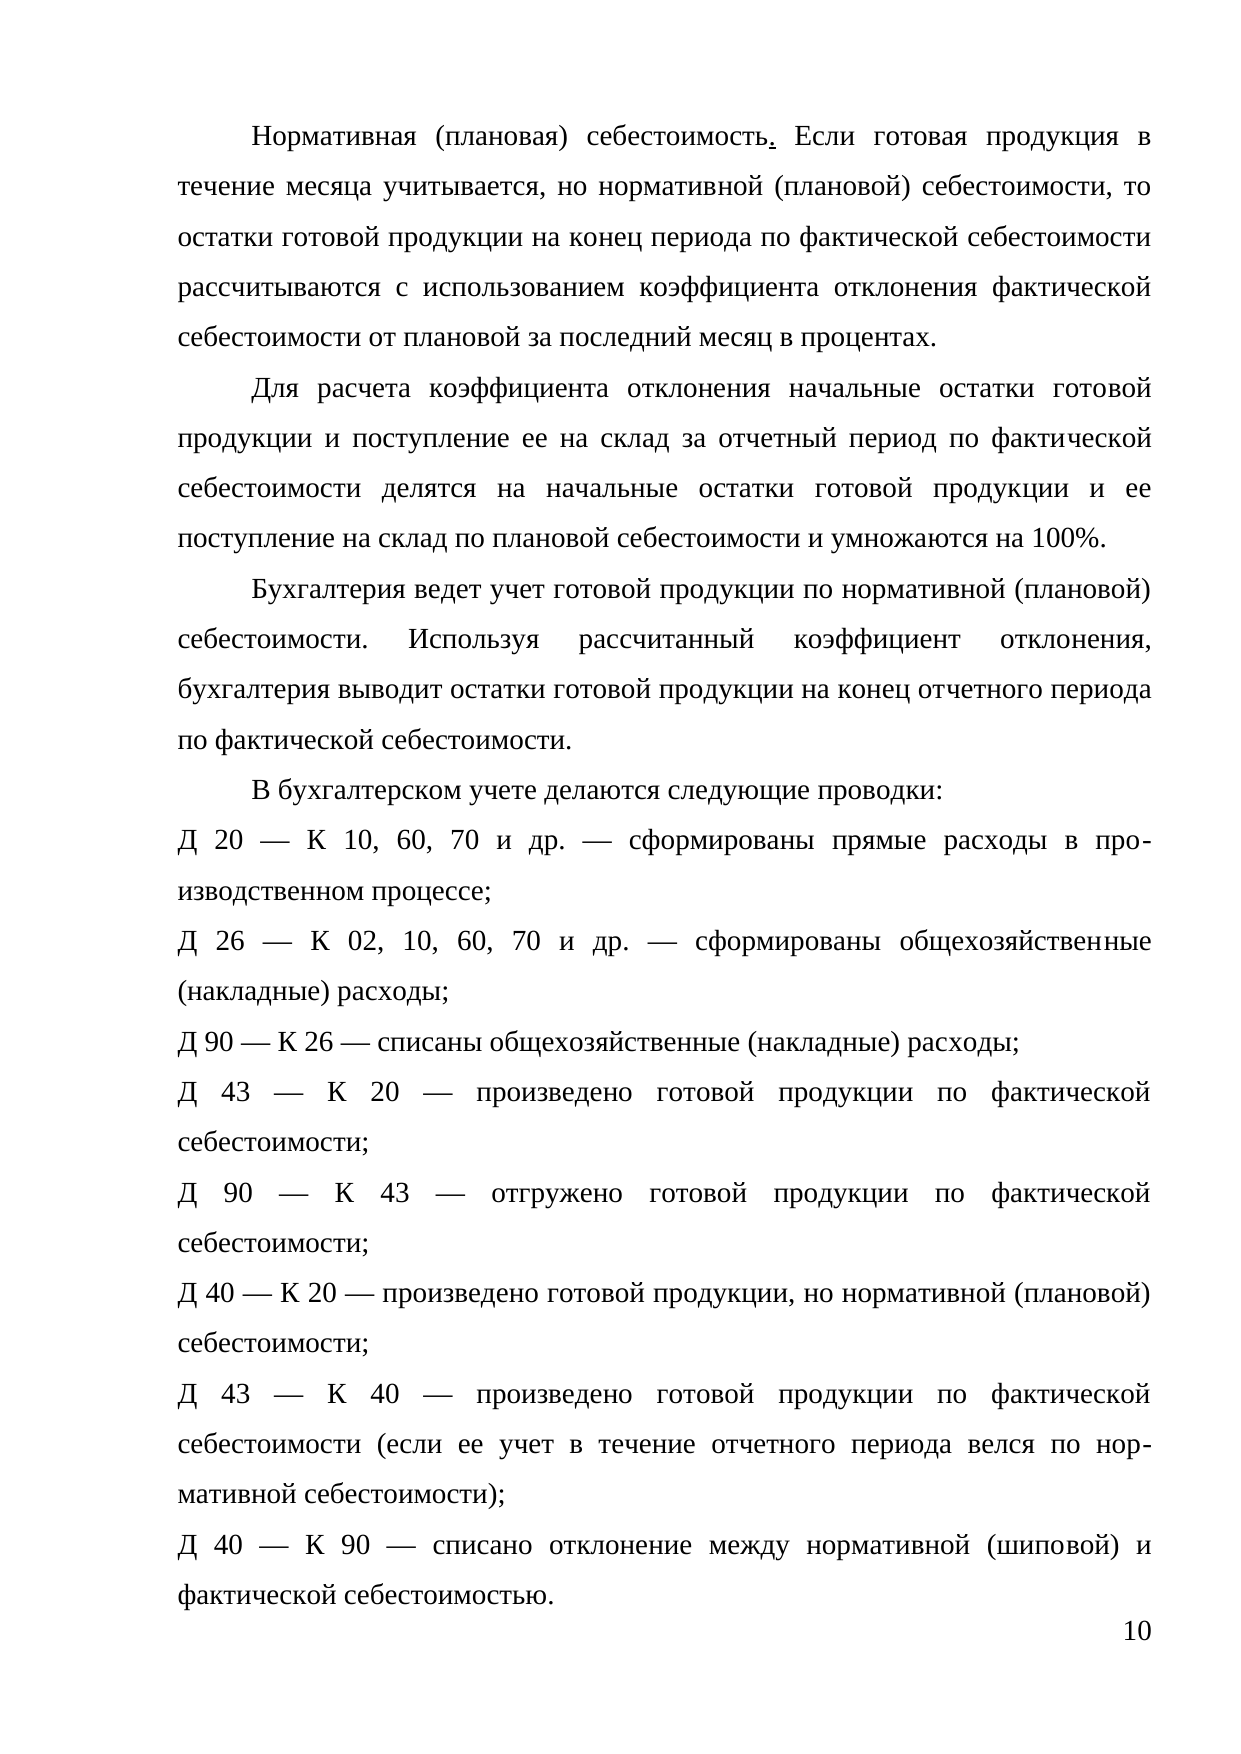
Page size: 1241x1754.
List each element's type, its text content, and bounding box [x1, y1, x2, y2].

text Д 26 — К 02, 10, 60, 70 и др. — сформированы общехозяйственные (накладные) расходы; [177, 923, 1152, 1007]
text Д 90 — К 43 — отгружено готовой продукции по фактической себестоимости; [177, 1175, 1152, 1258]
text Д 20 — К 10, 60, 70 и др. — сформированы прямые расходы в производственном процессе; [177, 822, 1152, 906]
text Д 43 — К 20 — произведено готовой продукции по фактической себестоимости; [177, 1074, 1152, 1158]
text Нормативная (плановая) себестоимость. Если готовая продукция в течение месяца учитывается, но нормативной (плановой) себестоимости, то остатки готовой продукции на конец периода по фактической себестоимости рассчитываются с использованием коэффициента отклонения фактической себестоимости от плановой за последний месяц в процентах. [177, 118, 1152, 353]
text Бухгалтерия ведет учет готовой продукции по нормативной (плановой) себестоимости. Используя рассчитанный коэффициент отклонения, бухгалтерия выводит остатки готовой продукции на конец отчетного периода по фактической себестоимости. [177, 571, 1152, 755]
text Д 43 — К 40 — произведено готовой продукции по фактической себестоимости (если ее учет в течение отчетного периода велся по нормативной себестоимости); [177, 1376, 1152, 1510]
text Д 40 — К 20 — произведено готовой продукции, но нормативной (плановой) себестоимости; [177, 1275, 1152, 1359]
text Д 90 — К 26 — списаны общехозяйственные (накладные) расходы; [177, 1024, 1152, 1057]
text Для расчета коэффициента отклонения начальные остатки готовой продукции и поступление ее на склад за отчетный период по фактической себестоимости делятся на начальные остатки готовой продукции и ее поступление на склад по плановой себестоимости и умножаются на 100%. [177, 370, 1152, 554]
text Д 40 — К 90 — списано отклонение между нормативной (шиповой) и фактической себестоимостью. [177, 1527, 1152, 1611]
text В бухгалтерском учете делаются следующие проводки: [177, 772, 1152, 806]
